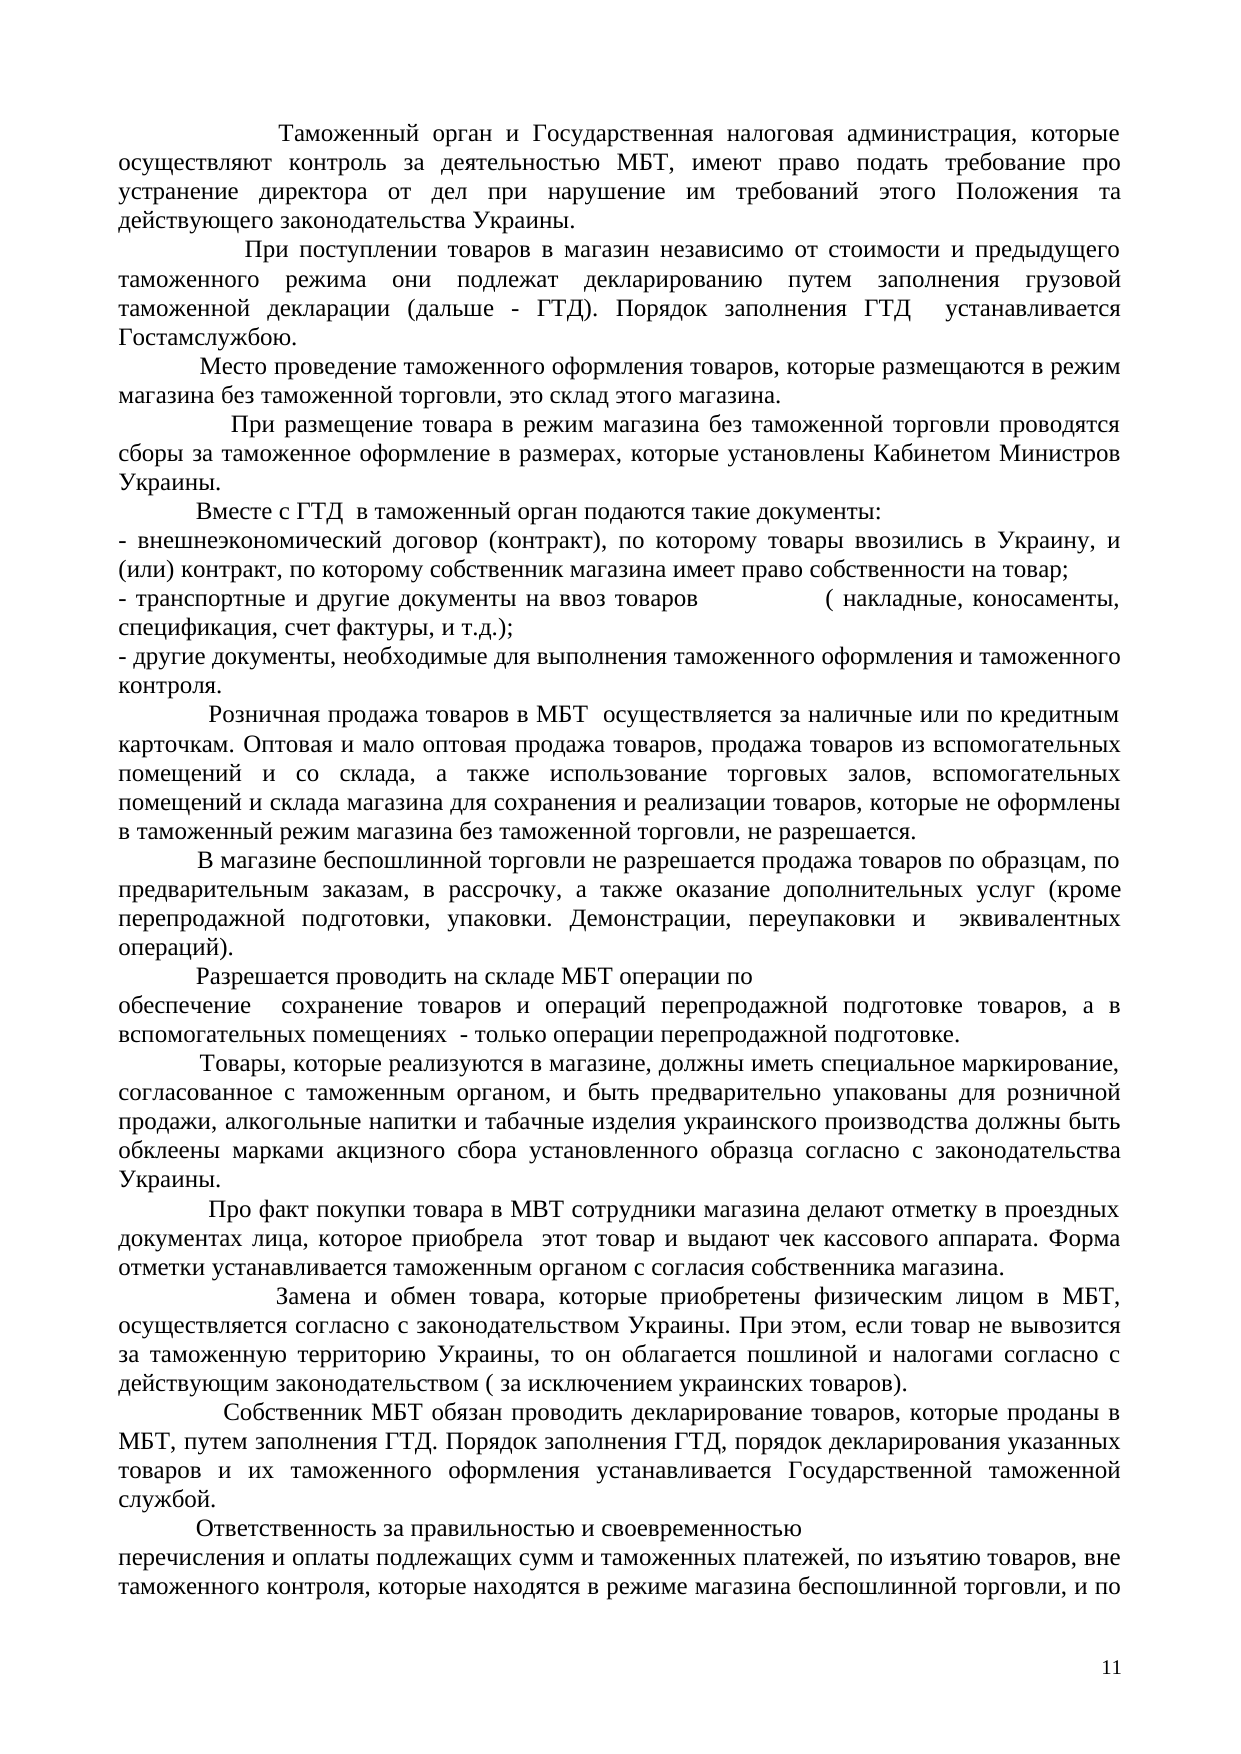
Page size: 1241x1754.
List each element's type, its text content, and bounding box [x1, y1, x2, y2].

text Замена и обмен товара, которые приобретены физическим лицом в МБТ, осуществляется согласно с законодательством Украины. При этом, если товар не вывозится за таможенную территорию Украины, то он облагается пошлиной и налогами согласно с действующим законодательством ( за исключением украинских товаров). [118, 1281, 1122, 1397]
text Вместе с ГТД в таможенный орган подаются такие документы: [118, 496, 1122, 525]
text Таможенный орган и Государственная налоговая администрация, которые осуществляют контроль за деятельностью МБТ, имеют право подать требование про устранение директора от дел при нарушение им требований этого Положения та действующего законодательства Украины. [118, 118, 1122, 234]
text - другие документы, необходимые для выполнения таможенного оформления и таможенного контроля. [118, 641, 1122, 699]
text обеспечение сохранение товаров и операций перепродажной подготовке товаров, а в вспомогательных помещениях - только операции перепродажной подготовке. [118, 990, 1122, 1048]
text Место проведение таможенного оформления товаров, которые размещаются в режим магазина без таможенной торговли, это склад этого магазина. [118, 351, 1122, 409]
text - транспортные и другие документы на ввоз товаров ( накладные, коносаменты, спецификация, счет фактуры, и т.д.); [118, 583, 1122, 641]
text Собственник МБТ обязан проводить декларирование товаров, которые проданы в МБТ, путем заполнения ГТД. Порядок заполнения ГТД, порядок декларирования указанных товаров и их таможенного оформления устанавливается Государственной таможенной службой. [118, 1397, 1122, 1513]
text Ответственность за правильностью и своевременностью [118, 1513, 1122, 1542]
text - внешнеэкономический договор (контракт), по которому товары ввозились в Украину, и (или) контракт, по которому собственник магазина имеет право собственности на товар; [118, 525, 1122, 583]
text Разрешается проводить на складе МБТ операции по [118, 961, 1122, 990]
text При поступлении товаров в магазин независимо от стоимости и предыдущего таможенного режима они подлежат декларированию путем заполнения грузовой таможенной декларации (дальше - ГТД). Порядок заполнения ГТД устанавливается Гостамслужбою. [118, 234, 1122, 351]
text Товары, которые реализуются в магазине, должны иметь специальное маркирование, согласованное с таможенным органом, и быть предварительно упакованы для розничной продажи, алкогольные напитки и табачные изделия украинского производства должны быть обклеены марками акцизного сбора установленного образца согласно с законодательства Украины. [118, 1048, 1122, 1193]
text Про факт покупки товара в МВТ сотрудники магазина делают отметку в проездных документах лица, которое приобрела этот товар и выдают чек кассового аппарата. Форма отметки устанавливается таможенным органом с согласия собственника магазина. [118, 1193, 1122, 1281]
text Розничная продажа товаров в МБТ осуществляется за наличные или по кредитным карточкам. Оптовая и мало оптовая продажа товаров, продажа товаров из вспомогательных помещений и со склада, а также использование торговых залов, вспомогательных помещений и склада магазина для сохранения и реализации товаров, которые не оформлены в таможенный режим магазина без таможенной торговли, не разрешается. [118, 699, 1122, 845]
text В магазине беспошлинной торговли не разрешается продажа товаров по образцам, по предварительным заказам, в рассрочку, а также оказание дополнительных услуг (кроме перепродажной подготовки, упаковки. Демонстрации, переупаковки и эквивалентных операций). [118, 845, 1122, 961]
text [118, 1542, 1122, 1600]
text При размещение товара в режим магазина без таможенной торговли проводятся сборы за таможенное оформление в размерах, которые установлены Кабинетом Министров Украины. [118, 409, 1122, 496]
